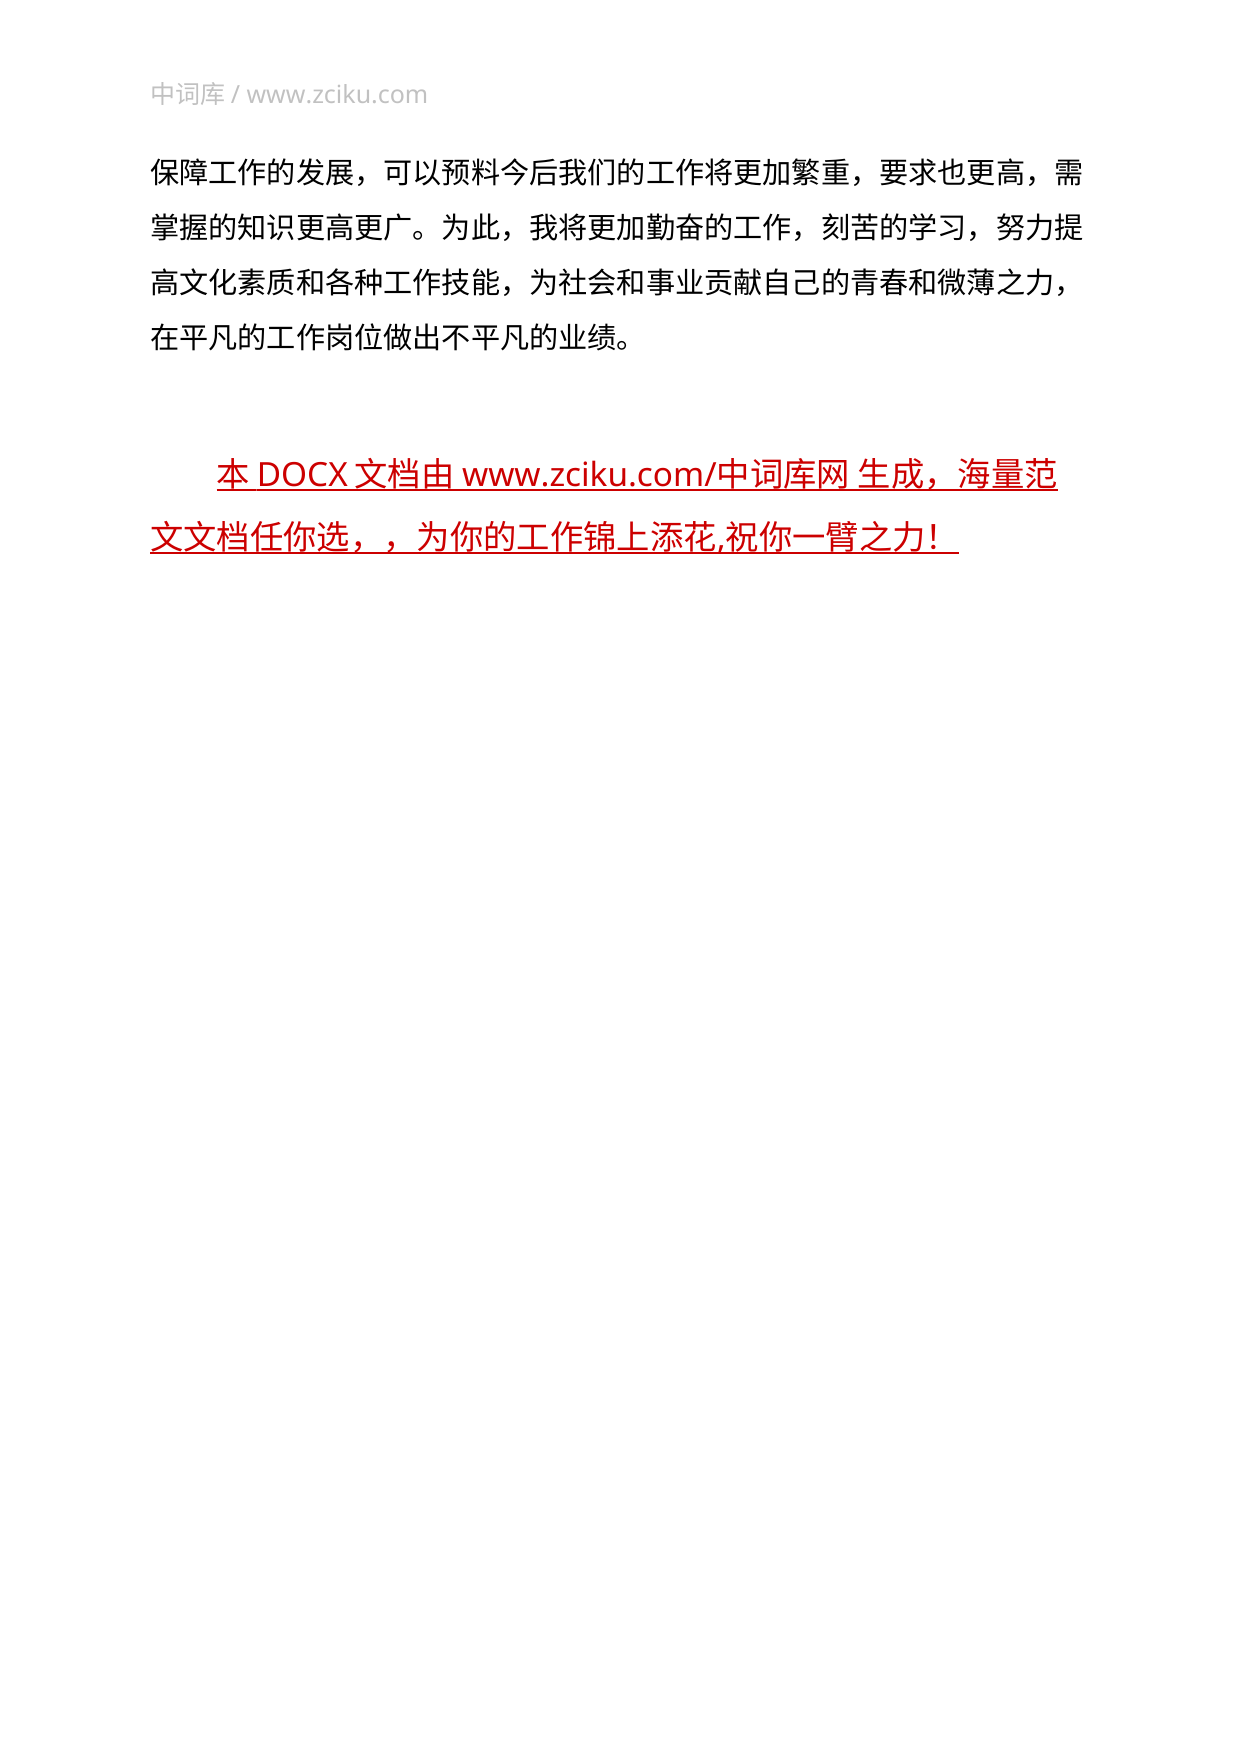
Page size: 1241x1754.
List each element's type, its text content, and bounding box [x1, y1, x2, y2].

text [150, 150, 1090, 357]
text 本DOCX文档由 www.zciku.com/中词库网 生成，海量范文文档任你选，，为你的工作锦上添花,祝你一臂之力！ [150, 448, 1090, 559]
